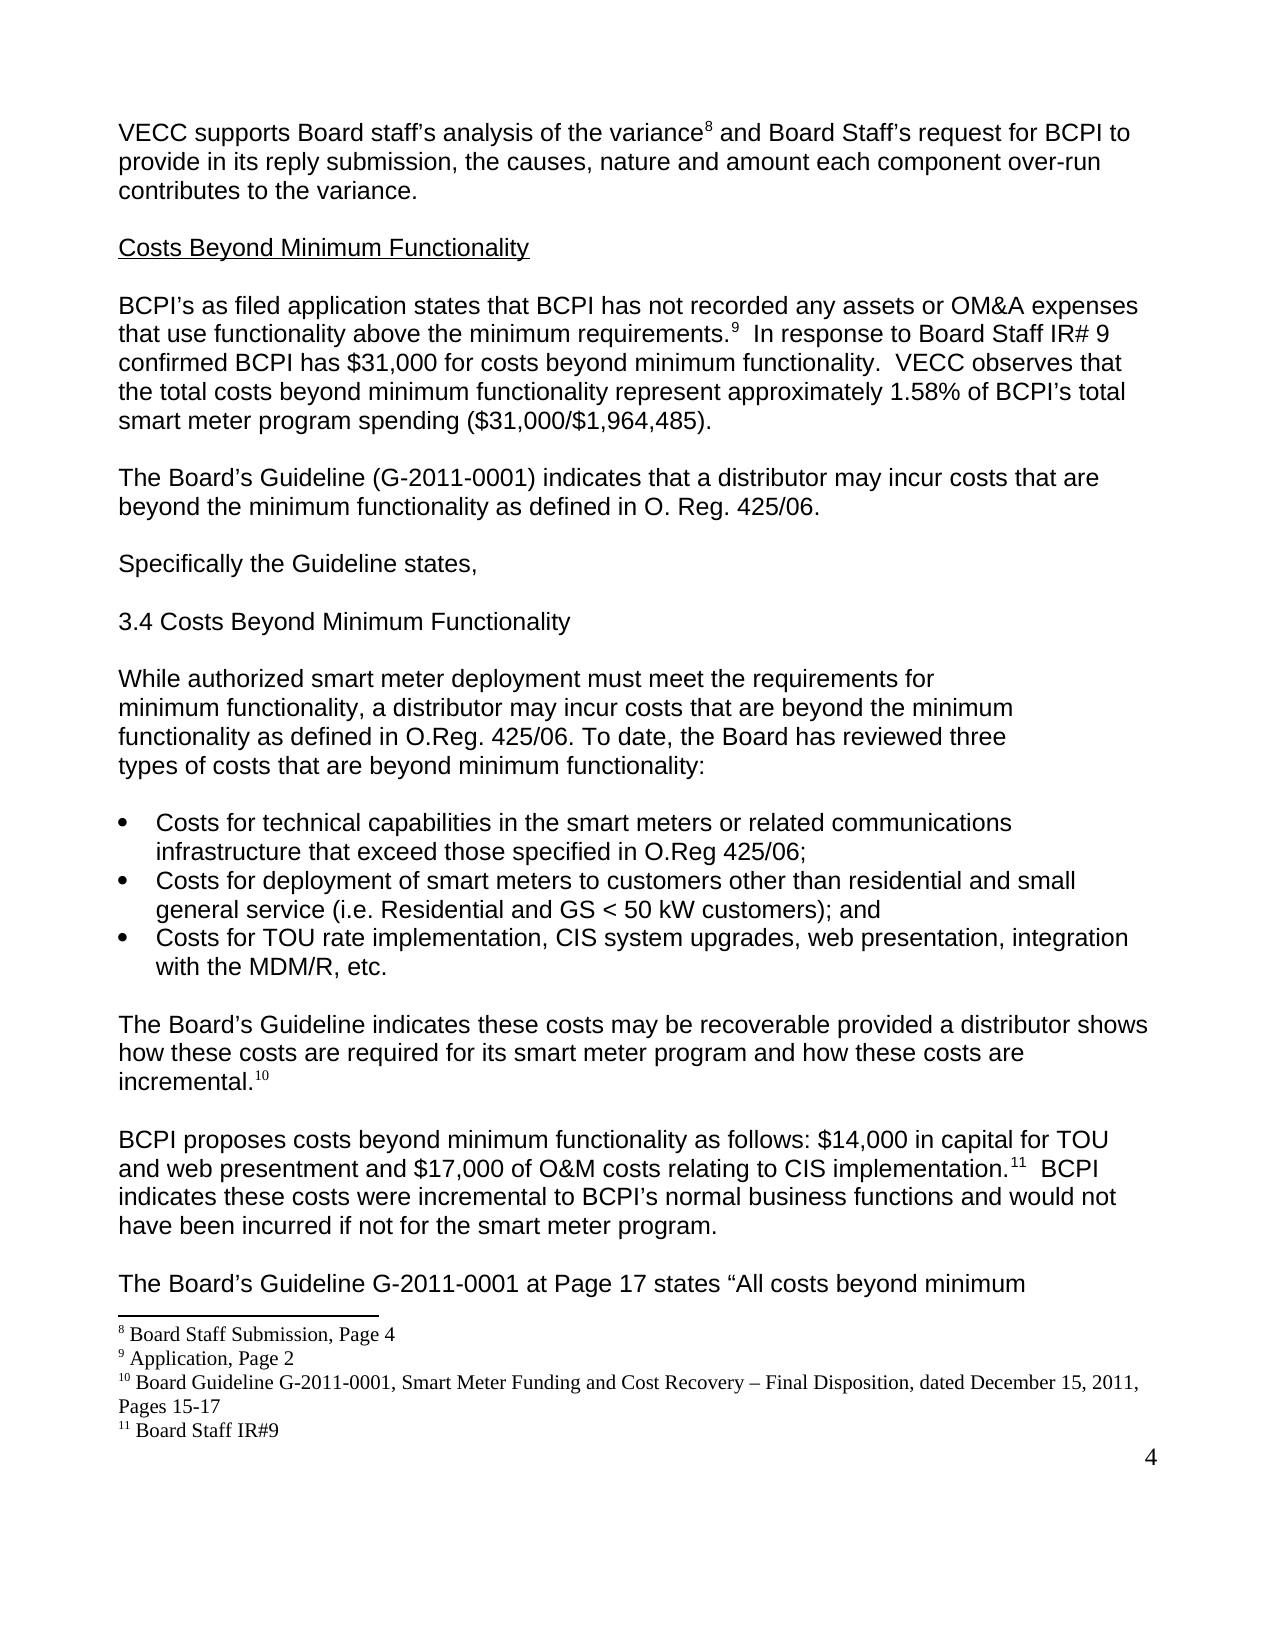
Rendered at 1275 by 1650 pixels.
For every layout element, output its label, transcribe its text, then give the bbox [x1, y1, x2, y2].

text minimum functionality, a distributor may incur costs that are beyond the minimum [118, 693, 1157, 722]
text The Board’s Guideline (G-2011-0001) indicates that a distributor may incur costs that are beyond the minimum functionality as defined in O. Reg. 425/06. [118, 463, 1157, 521]
text functionality as defined in O.Reg. 425/06. To date, the Board has reviewed three [118, 722, 1157, 751]
text The Board’s Guideline indicates these costs may be recoverable provided a distributor shows how these costs are required for its smart meter program and how these costs are incremental. [118, 1010, 1157, 1096]
text 3.4 Costs Beyond Minimum Functionality [118, 607, 1157, 636]
list Costs for technical capabilities in the smart meters or related communications infrastructure that exceed those specified in O.Reg 425/06; [118, 808, 1157, 866]
text Costs Beyond Minimum Functionality [118, 233, 1157, 262]
text While authorized smart meter deployment must meet the requirements for [118, 664, 1157, 693]
text BCPI’s as filed application states that BCPI has not recorded any assets or OM&A expenses that use functionality above the minimum requirements. In response to Board Staff IR# 9 confirmed BCPI has $31,000 for costs beyond minimum functionality. VECC observes that the total costs beyond minimum functionality represent approximately 1.58% of BCPI’s total smart meter program spending ($31,000/$1,964,485). [118, 291, 1157, 434]
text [118, 1125, 1157, 1297]
text types of costs that are beyond minimum functionality: [118, 751, 1157, 779]
list Costs for deployment of smart meters to customers other than residential and small general service (i.e. Residential and GS < 50 kW customers); and [118, 866, 1157, 923]
text VECC supports Board staff’s analysis of the variance and Board Staff’s request for BCPI to provide in its reply submission, the causes, nature and amount each component over-run contributes to the variance. [118, 118, 1157, 204]
list Costs for TOU rate implementation, CIS system upgrades, web presentation, integration with the MDM/R, etc. [118, 923, 1157, 981]
text Specifically the Guideline states, [118, 549, 1157, 578]
